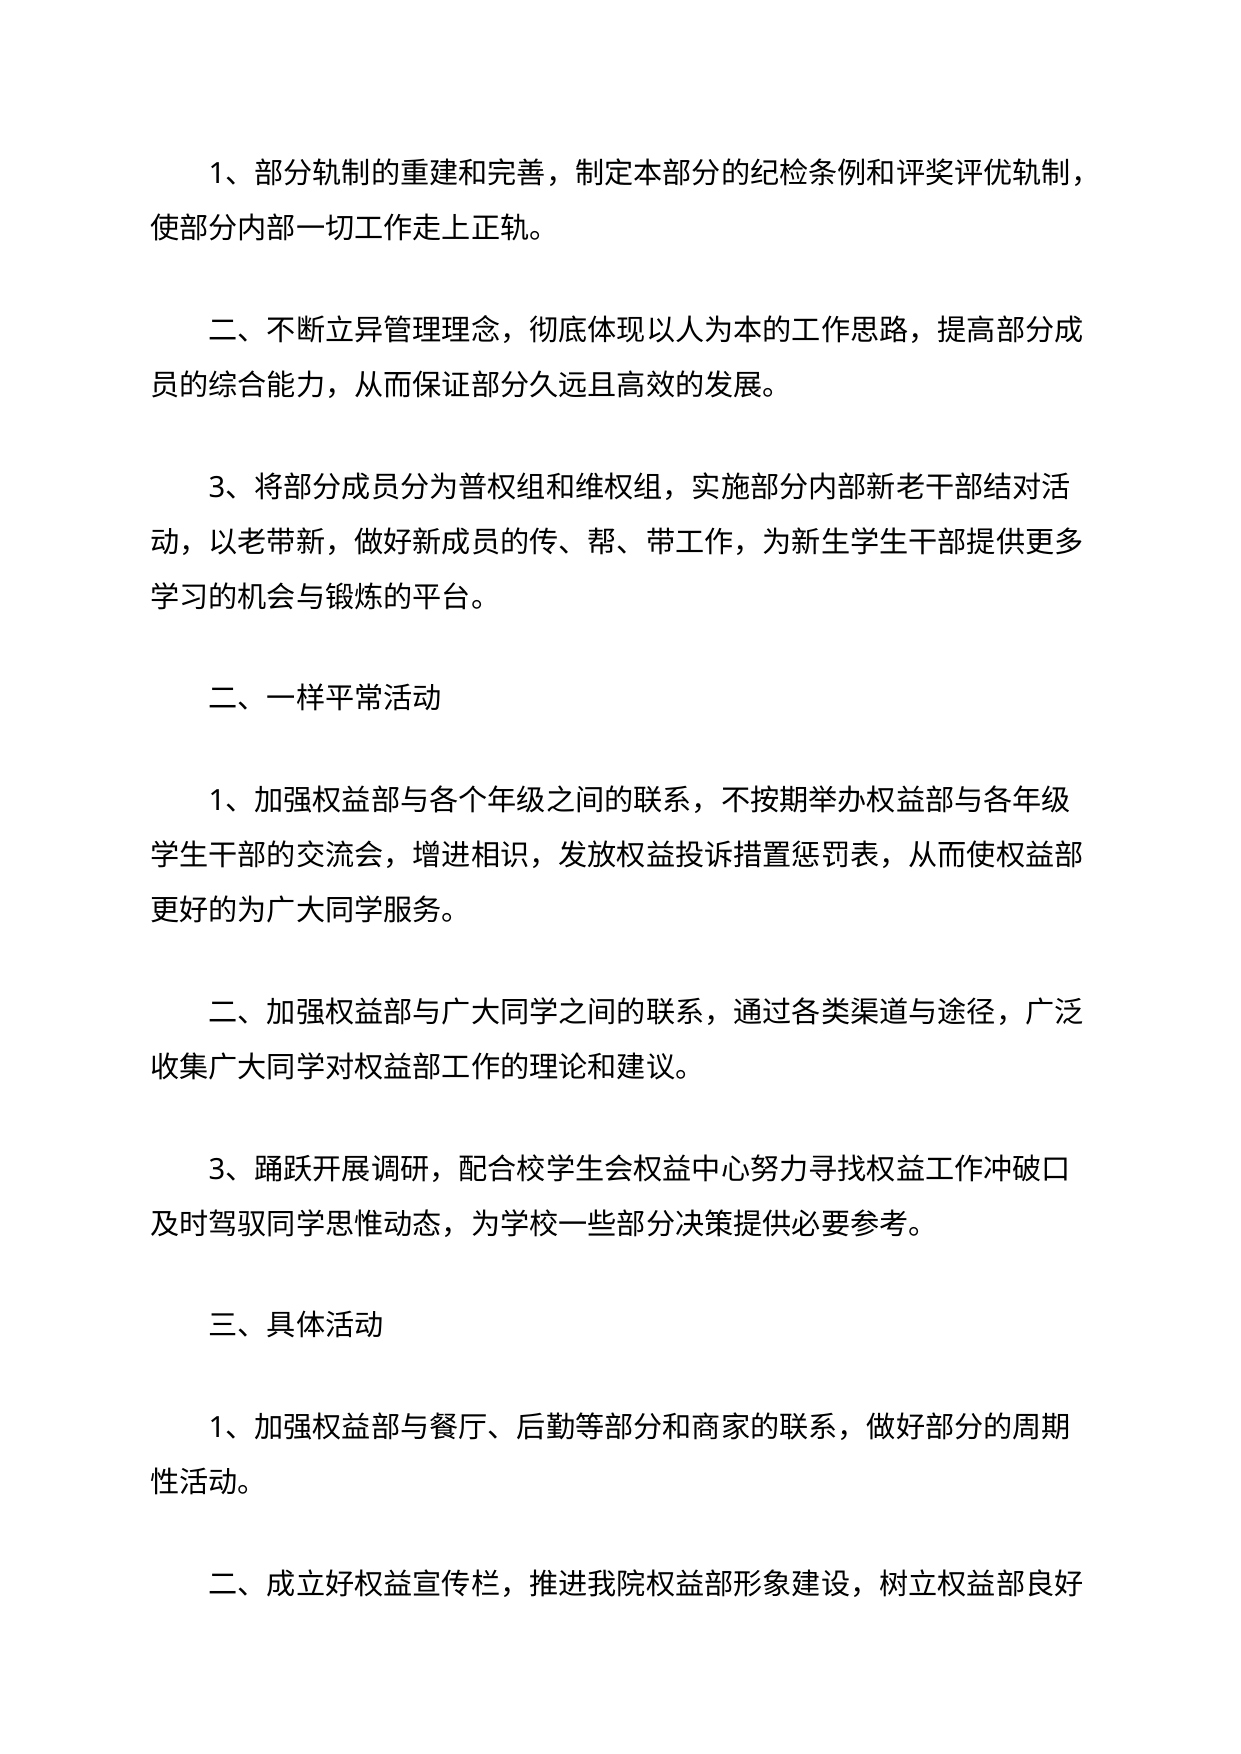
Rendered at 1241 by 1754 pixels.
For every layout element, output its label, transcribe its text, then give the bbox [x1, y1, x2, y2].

text 3、将部分成员分为普权组和维权组，实施部分内部新老干部结对活动，以老带新，做好新成员的传、帮、带工作，为新生学生干部提供更多学习的机会与锻炼的平台。 [150, 463, 1090, 616]
text 二、一样平常活动 [150, 675, 1090, 717]
text 1、加强权益部与各个年级之间的联系，不按期举办权益部与各年级学生干部的交流会，增进相识，发放权益投诉措置惩罚表，从而使权益部更好的为广大同学服务。 [150, 777, 1090, 929]
text 二、加强权益部与广大同学之间的联系，通过各类渠道与途径，广泛收集广大同学对权益部工作的理论和建议。 [150, 988, 1090, 1086]
text 三、具体活动 [150, 1302, 1090, 1344]
text 1、加强权益部与餐厅、后勤等部分和商家的联系，做好部分的周期性活动。 [150, 1404, 1090, 1501]
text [150, 1561, 1090, 1603]
text 3、踊跃开展调研，配合校学生会权益中心努力寻找权益工作冲破口及时驾驭同学思惟动态，为学校一些部分决策提供必要参考。 [150, 1145, 1090, 1242]
text 二、不断立异管理理念，彻底体现以人为本的工作思路，提高部分成员的综合能力，从而保证部分久远且高效的发展。 [150, 307, 1090, 404]
text 1、部分轨制的重建和完善，制定本部分的纪检条例和评奖评优轨制，使部分内部一切工作走上正轨。 [150, 150, 1090, 247]
